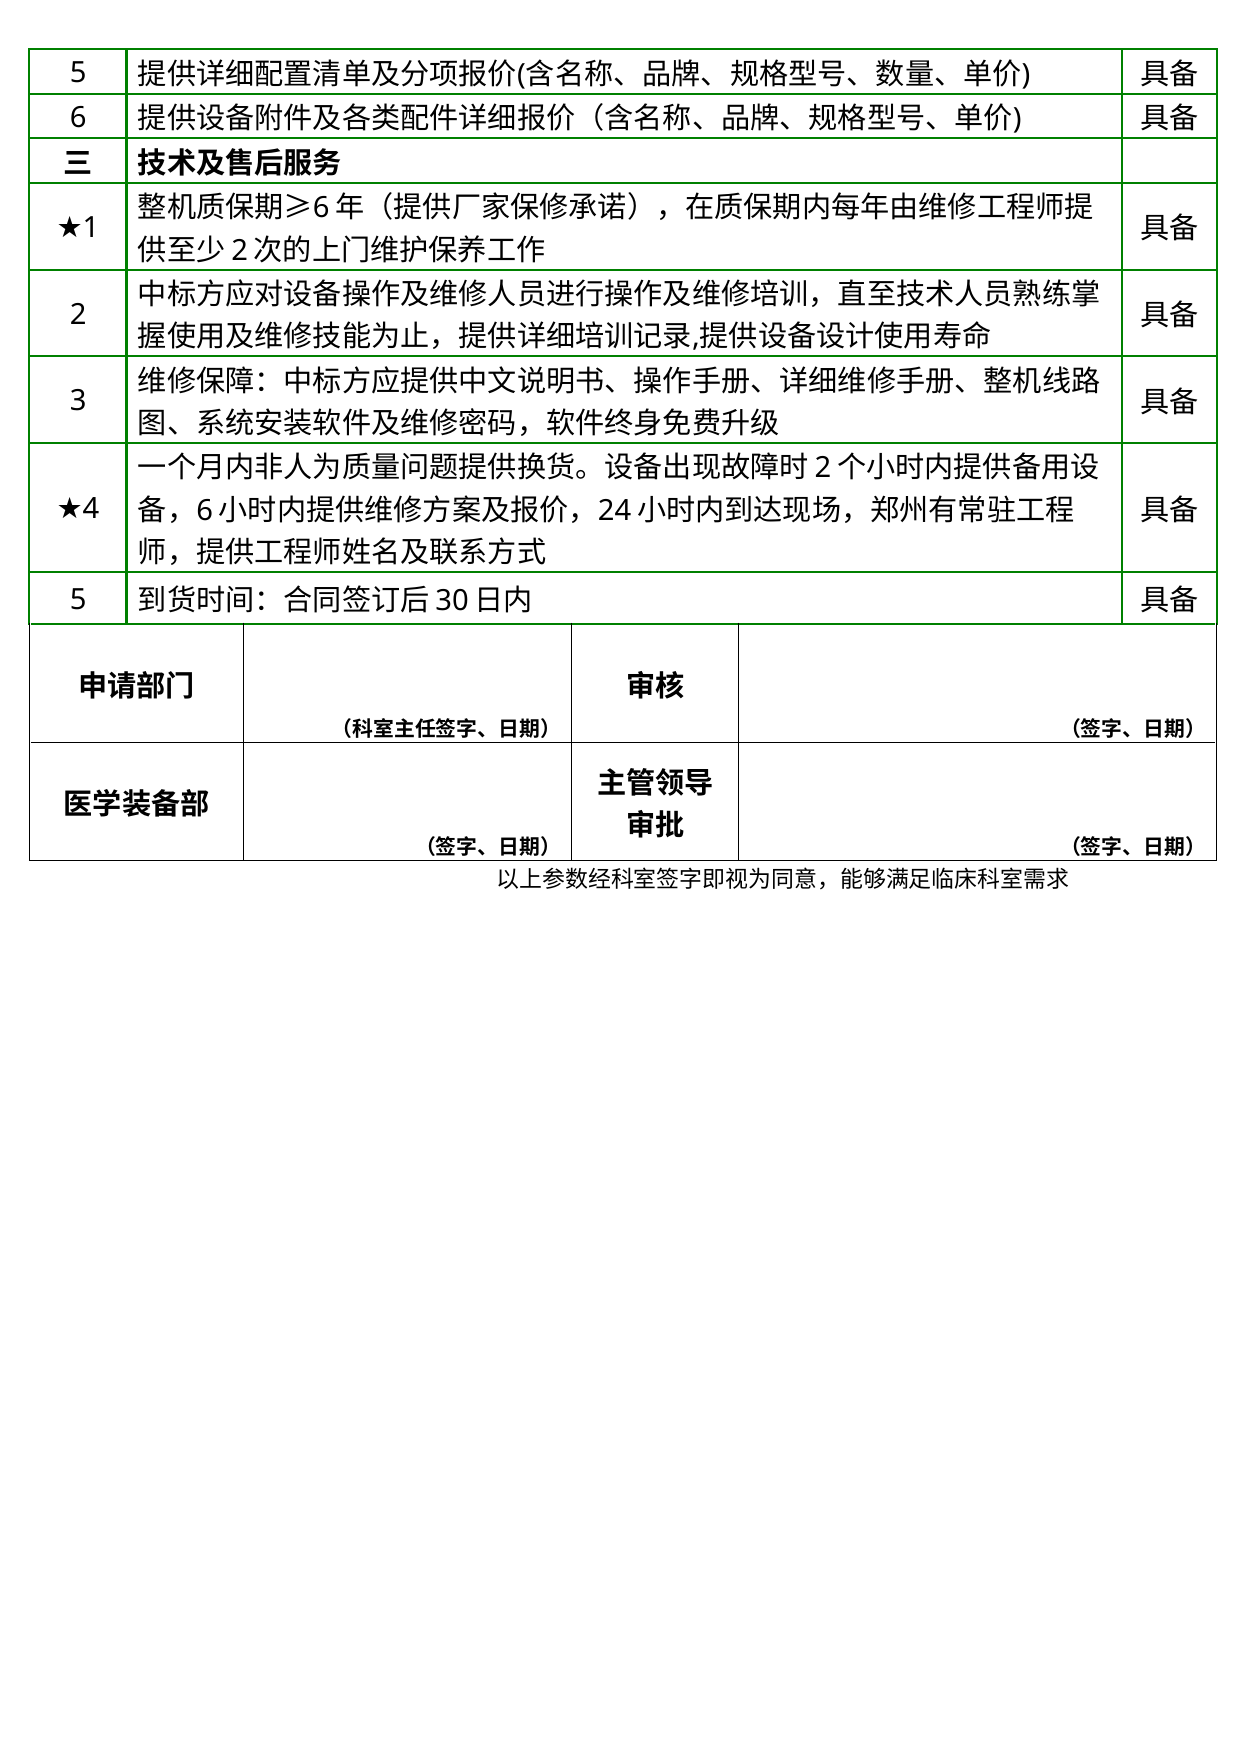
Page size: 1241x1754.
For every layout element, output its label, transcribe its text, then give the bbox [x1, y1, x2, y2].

table_cell 5 [30, 573, 125, 623]
table_cell 具备 [1123, 95, 1216, 137]
table_cell 三 [30, 139, 125, 182]
table_cell 6 [30, 95, 125, 137]
table_cell 整机质保期≥6年（提供厂家保修承诺），在质保期内每年由维修工程师提供至少2次的上门维护保养工作 [128, 184, 1121, 268]
table_cell 3 [30, 357, 125, 442]
table_cell 医学装备部 [30, 743, 243, 860]
table_cell 具备 [1123, 444, 1216, 571]
table_cell 5 [30, 50, 125, 93]
table_cell 具备 [1123, 357, 1216, 442]
text 以上参数经科室签字即视为同意，能够满足临床科室需求 [177, 861, 1069, 894]
table_cell 审核 [572, 625, 738, 742]
table_cell 到货时间：合同签订后30日内 [128, 573, 1121, 623]
table_cell 具备 [1123, 573, 1216, 623]
table_cell 具备 [1123, 271, 1216, 355]
table_cell 2 [30, 271, 125, 355]
table_cell （签字、日期） [244, 743, 571, 860]
table_cell 具备 [1123, 184, 1216, 268]
table_cell 维修保障：中标方应提供中文说明书、操作手册、详细维修手册、整机线路图、系统安装软件及维修密码，软件终身免费升级 [128, 357, 1121, 442]
table_cell 具备 [1123, 50, 1216, 93]
table_cell ★1 [30, 184, 125, 268]
table_cell 中标方应对设备操作及维修人员进行操作及维修培训，直至技术人员熟练掌握使用及维修技能为止，提供详细培训记录,提供设备设计使用寿命 [128, 271, 1121, 355]
table_cell 提供详细配置清单及分项报价(含名称、品牌、规格型号、数量、单价) [128, 50, 1121, 93]
table_cell 技术及售后服务 [128, 139, 1121, 182]
table_cell （签字、日期） [739, 623, 1216, 742]
table_cell 一个月内非人为质量问题提供换货。设备出现故障时2个小时内提供备用设备，6小时内提供维修方案及报价，24小时内到达现场，郑州有常驻工程师，提供工程师姓名及联系方式 [128, 444, 1121, 571]
table_cell 主管领导审批 [572, 743, 738, 860]
table_cell ★4 [30, 444, 125, 571]
table_cell 提供设备附件及各类配件详细报价（含名称、品牌、规格型号、单价) [128, 95, 1121, 137]
table_cell （科室主任签字、日期） [244, 625, 571, 742]
table_cell [1123, 139, 1216, 182]
table_cell （签字、日期） [739, 742, 1216, 860]
table_cell 申请部门 [30, 624, 243, 742]
